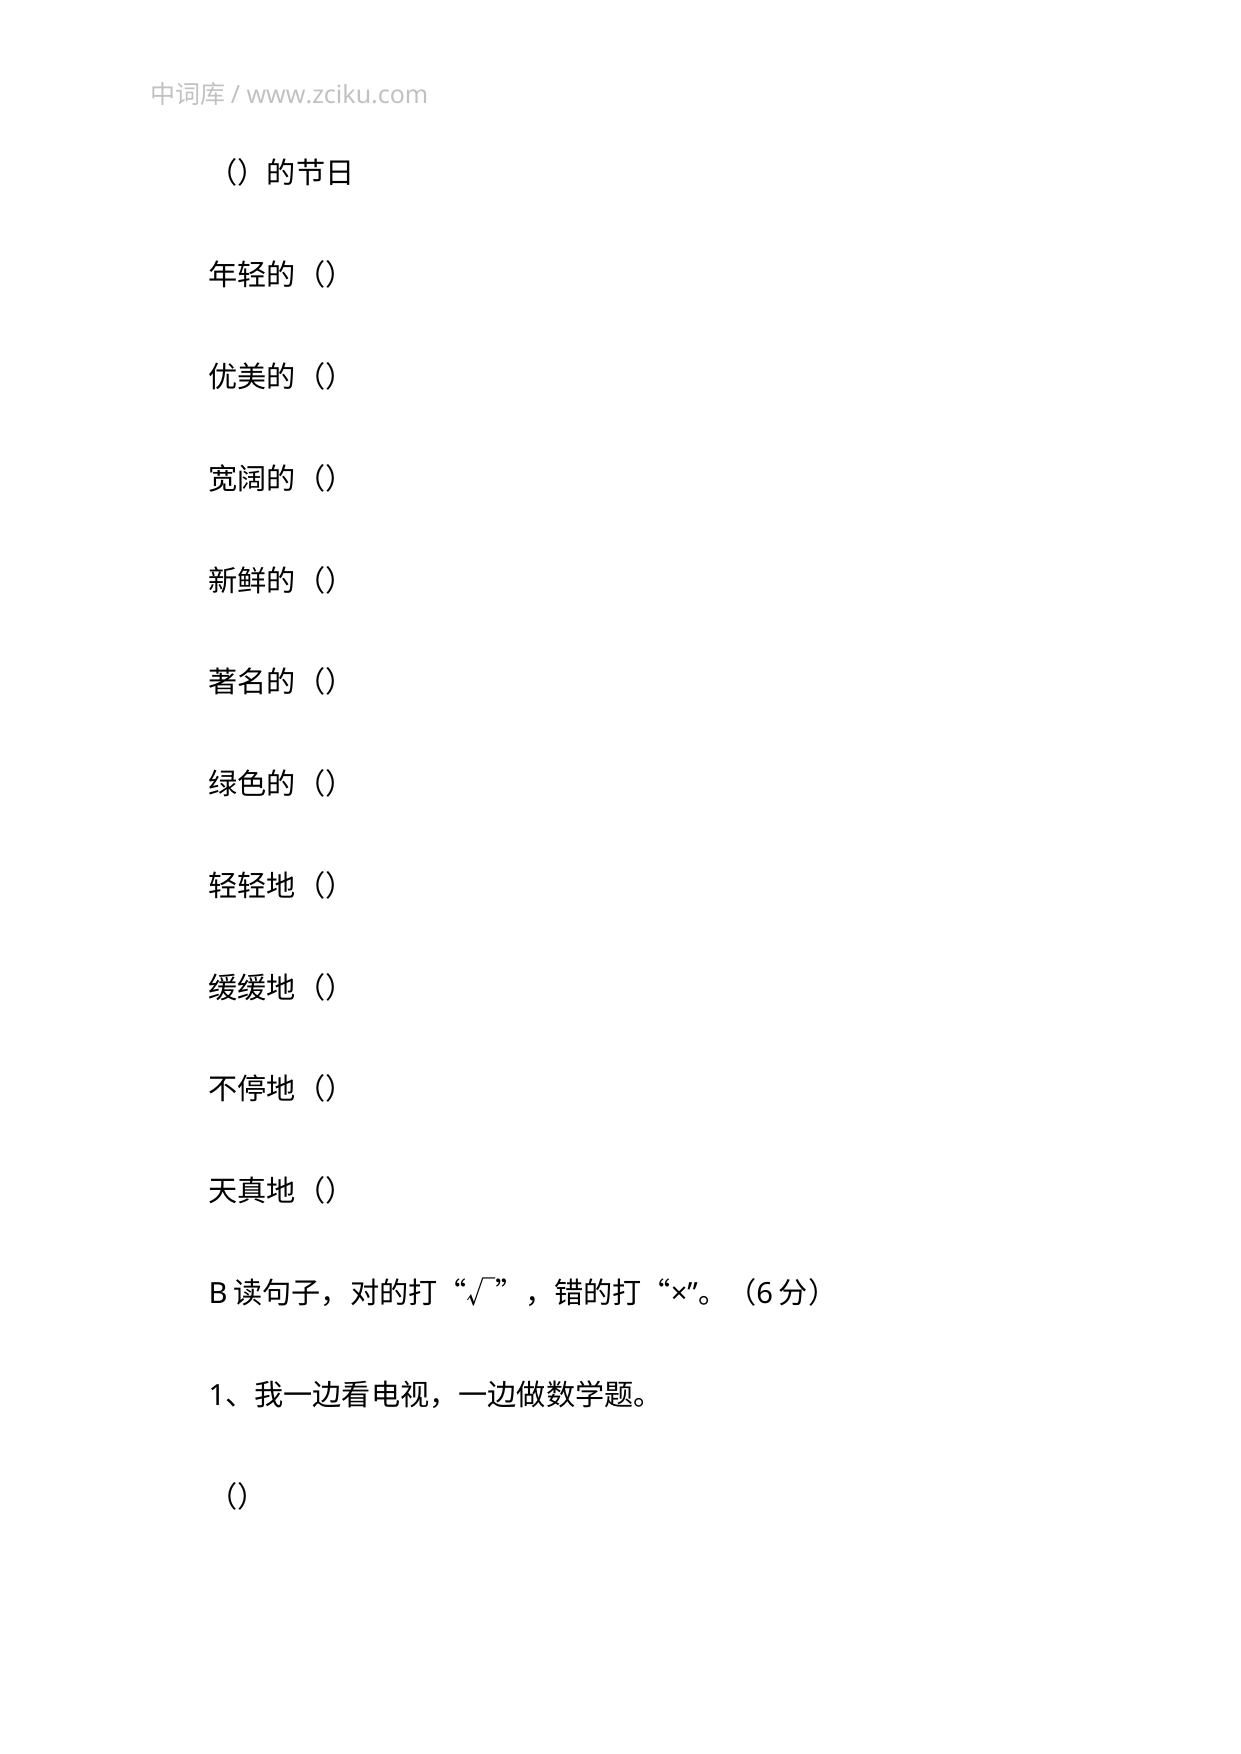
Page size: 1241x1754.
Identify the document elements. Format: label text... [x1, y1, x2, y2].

text 著名的（） [150, 659, 1090, 701]
text 年轻的（） [150, 252, 1090, 294]
text 1、我一边看电视，一边做数学题。 [150, 1371, 1090, 1414]
text 天真地（） [150, 1168, 1090, 1210]
text （） [150, 1473, 1090, 1516]
text 优美的（） [150, 353, 1090, 396]
text 绿色的（） [150, 761, 1090, 803]
text 不停地（） [150, 1066, 1090, 1108]
text （）的节日 [150, 150, 1090, 192]
text 宽阔的（） [150, 455, 1090, 498]
text B读句子，对的打“√”，错的打“×”。（6分） [150, 1269, 1090, 1312]
text 轻轻地（） [150, 862, 1090, 905]
text 缓缓地（） [150, 964, 1090, 1006]
text 新鲜的（） [150, 557, 1090, 599]
